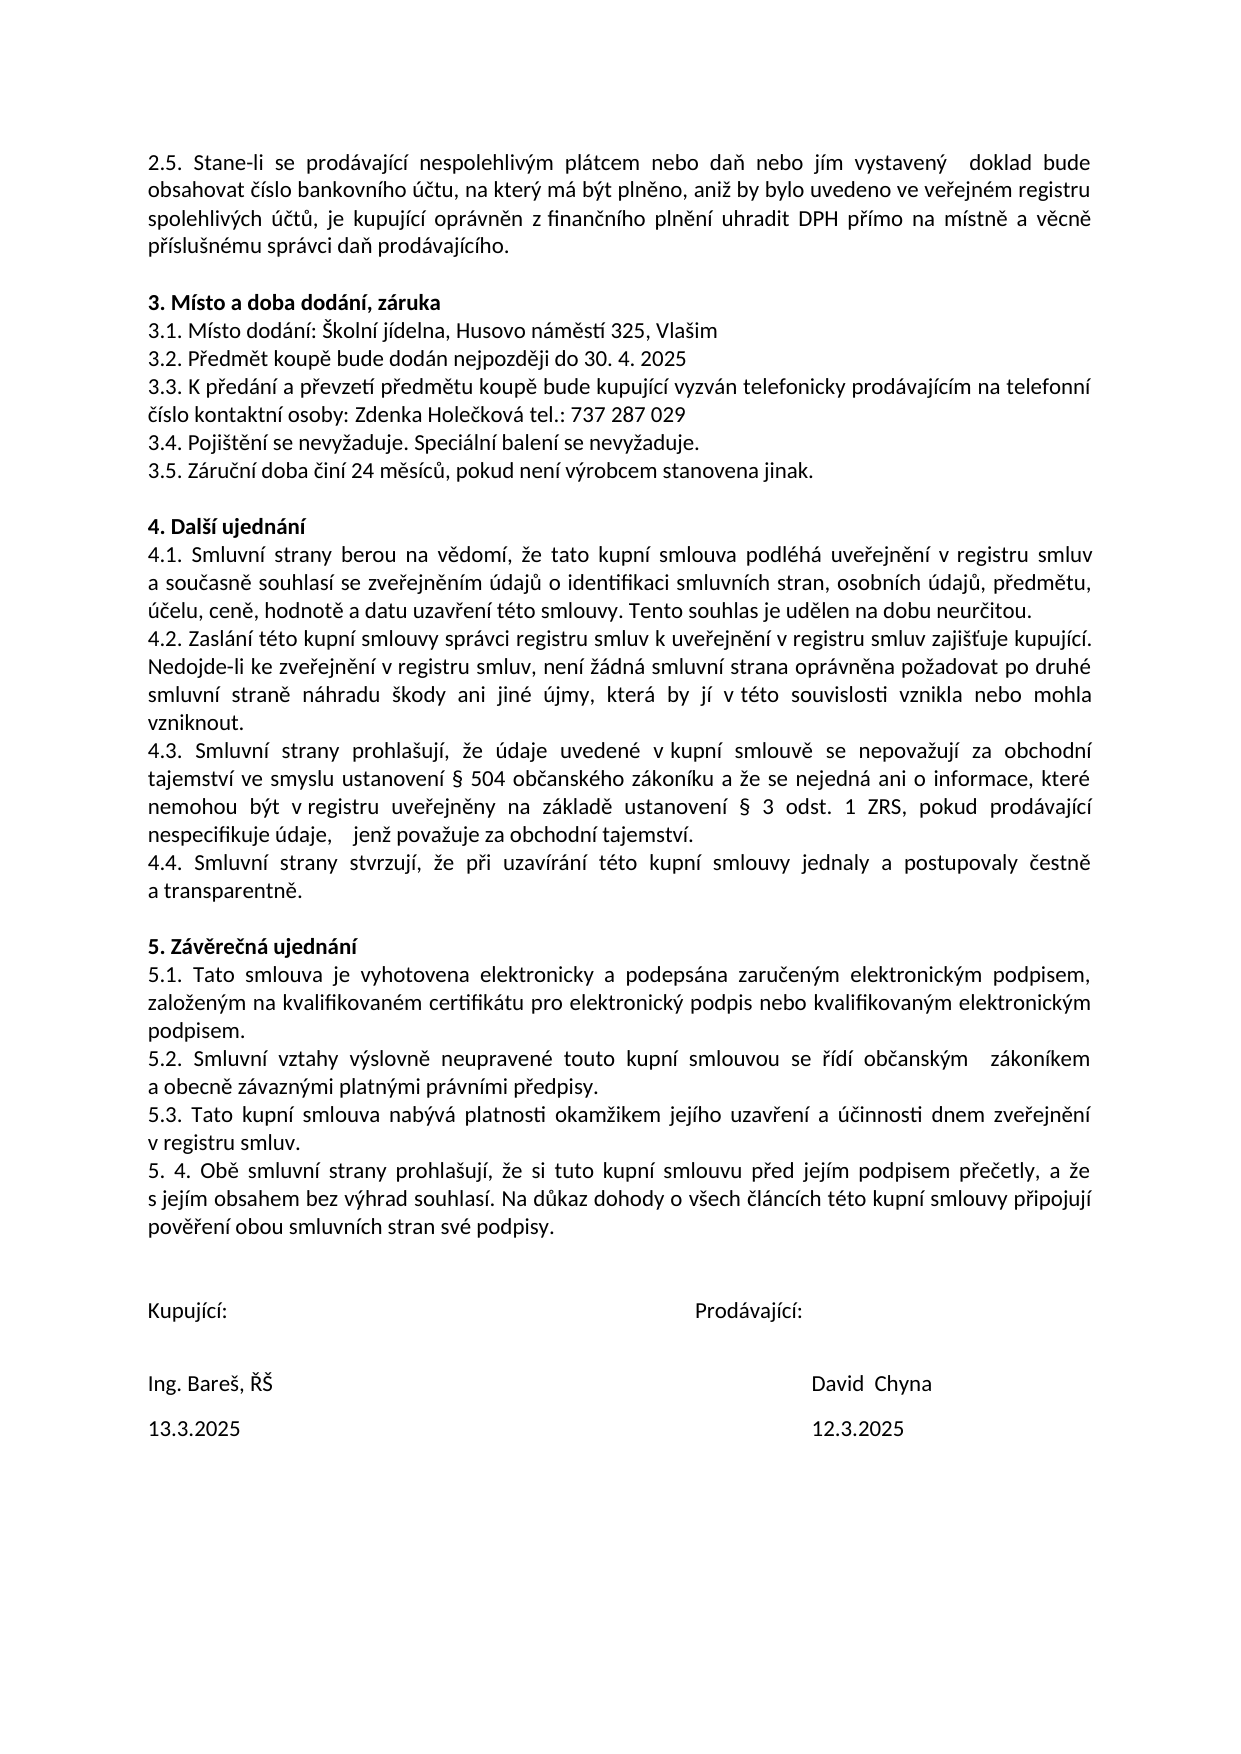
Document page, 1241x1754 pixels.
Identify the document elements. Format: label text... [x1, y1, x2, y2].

text 3.3. K předání a převzetí předmětu koupě bude kupující vyzván telefonicky prodávajícím na telefonní číslo kontaktní osoby: Zdenka Holečková tel.: 737 287 029 [148, 372, 1093, 428]
text 5.1. Tato smlouva je vyhotovena elektronicky a podepsána zaručeným elektronickým podpisem, založeným na kvalifikovaném certifikátu pro elektronický podpis nebo kvalifikovaným elektronickým podpisem. [148, 960, 1093, 1044]
text Ing. Bareš, ŘŠ David Chyna [148, 1369, 1093, 1397]
text 3.1. Místo dodání: Školní jídelna, Husovo náměstí 325, Vlašim [148, 316, 1093, 344]
text 3.4. Pojištění se nevyžaduje. Speciální balení se nevyžaduje. [148, 428, 1093, 456]
text Kupující: Prodávající: [148, 1296, 1093, 1324]
text 3.2. Předmět koupě bude dodán nejpozději do 30. 4. 2025 [148, 344, 1093, 372]
text 13.3.2025 12.3.2025 [148, 1414, 1093, 1442]
text 2.5. Stane-li se prodávající nespolehlivým plátcem nebo daň nebo jím vystavený doklad bude obsahovat číslo bankovního účtu, na který má být plněno, aniž by bylo uvedeno ve veřejném registru spolehlivých účtů, je kupující oprávněn z finančního plnění uhradit DPH přímo na místně a věcně příslušnému správci daň prodávajícího. [148, 148, 1093, 260]
text 4.3. Smluvní strany prohlašují, že údaje uvedené v kupní smlouvě se nepovažují za obchodní tajemství ve smyslu ustanovení § 504 občanského zákoníku a že se nejedná ani o informace, které nemohou být v registru uveřejněny na základě ustanovení § 3 odst. 1 ZRS, pokud prodávající nespecifikuje údaje, jenž považuje za obchodní tajemství. [148, 736, 1093, 848]
text 4. Další ujednání [148, 512, 1093, 540]
text 5. 4. Obě smluvní strany prohlašují, že si tuto kupní smlouvu před jejím podpisem přečetly, a že s jejím obsahem bez výhrad souhlasí. Na důkaz dohody o všech článcích této kupní smlouvy připojují pověření obou smluvních stran své podpisy. [148, 1156, 1093, 1240]
text 5. Závěrečná ujednání [148, 932, 1093, 960]
text 3. Místo a doba dodání, záruka [148, 288, 1093, 316]
text 3.5. Záruční doba činí 24 měsíců, pokud není výrobcem stanovena jinak. [148, 456, 1093, 484]
text 4.4. Smluvní strany stvrzují, že při uzavírání této kupní smlouvy jednaly a postupovaly čestně a transparentně. [148, 848, 1093, 904]
text 4.2. Zaslání této kupní smlouvy správci registru smluv k uveřejnění v registru smluv zajišťuje kupující. Nedojde-li ke zveřejnění v registru smluv, není žádná smluvní strana oprávněna požadovat po druhé smluvní straně náhradu škody ani jiné újmy, která by jí v této souvislosti vznikla nebo mohla vzniknout. [148, 624, 1093, 736]
text 4.1. Smluvní strany berou na vědomí, že tato kupní smlouva podléhá uveřejnění v registru smluv a současně souhlasí se zveřejněním údajů o identifikaci smluvních stran, osobních údajů, předmětu, účelu, ceně, hodnotě a datu uzavření této smlouvy. Tento souhlas je udělen na dobu neurčitou. [148, 540, 1093, 624]
text 5.3. Tato kupní smlouva nabývá platnosti okamžikem jejího uzavření a účinnosti dnem zveřejnění v registru smluv. [148, 1100, 1093, 1156]
text 5.2. Smluvní vztahy výslovně neupravené touto kupní smlouvou se řídí občanským zákoníkem a obecně závaznými platnými právními předpisy. [148, 1044, 1093, 1100]
